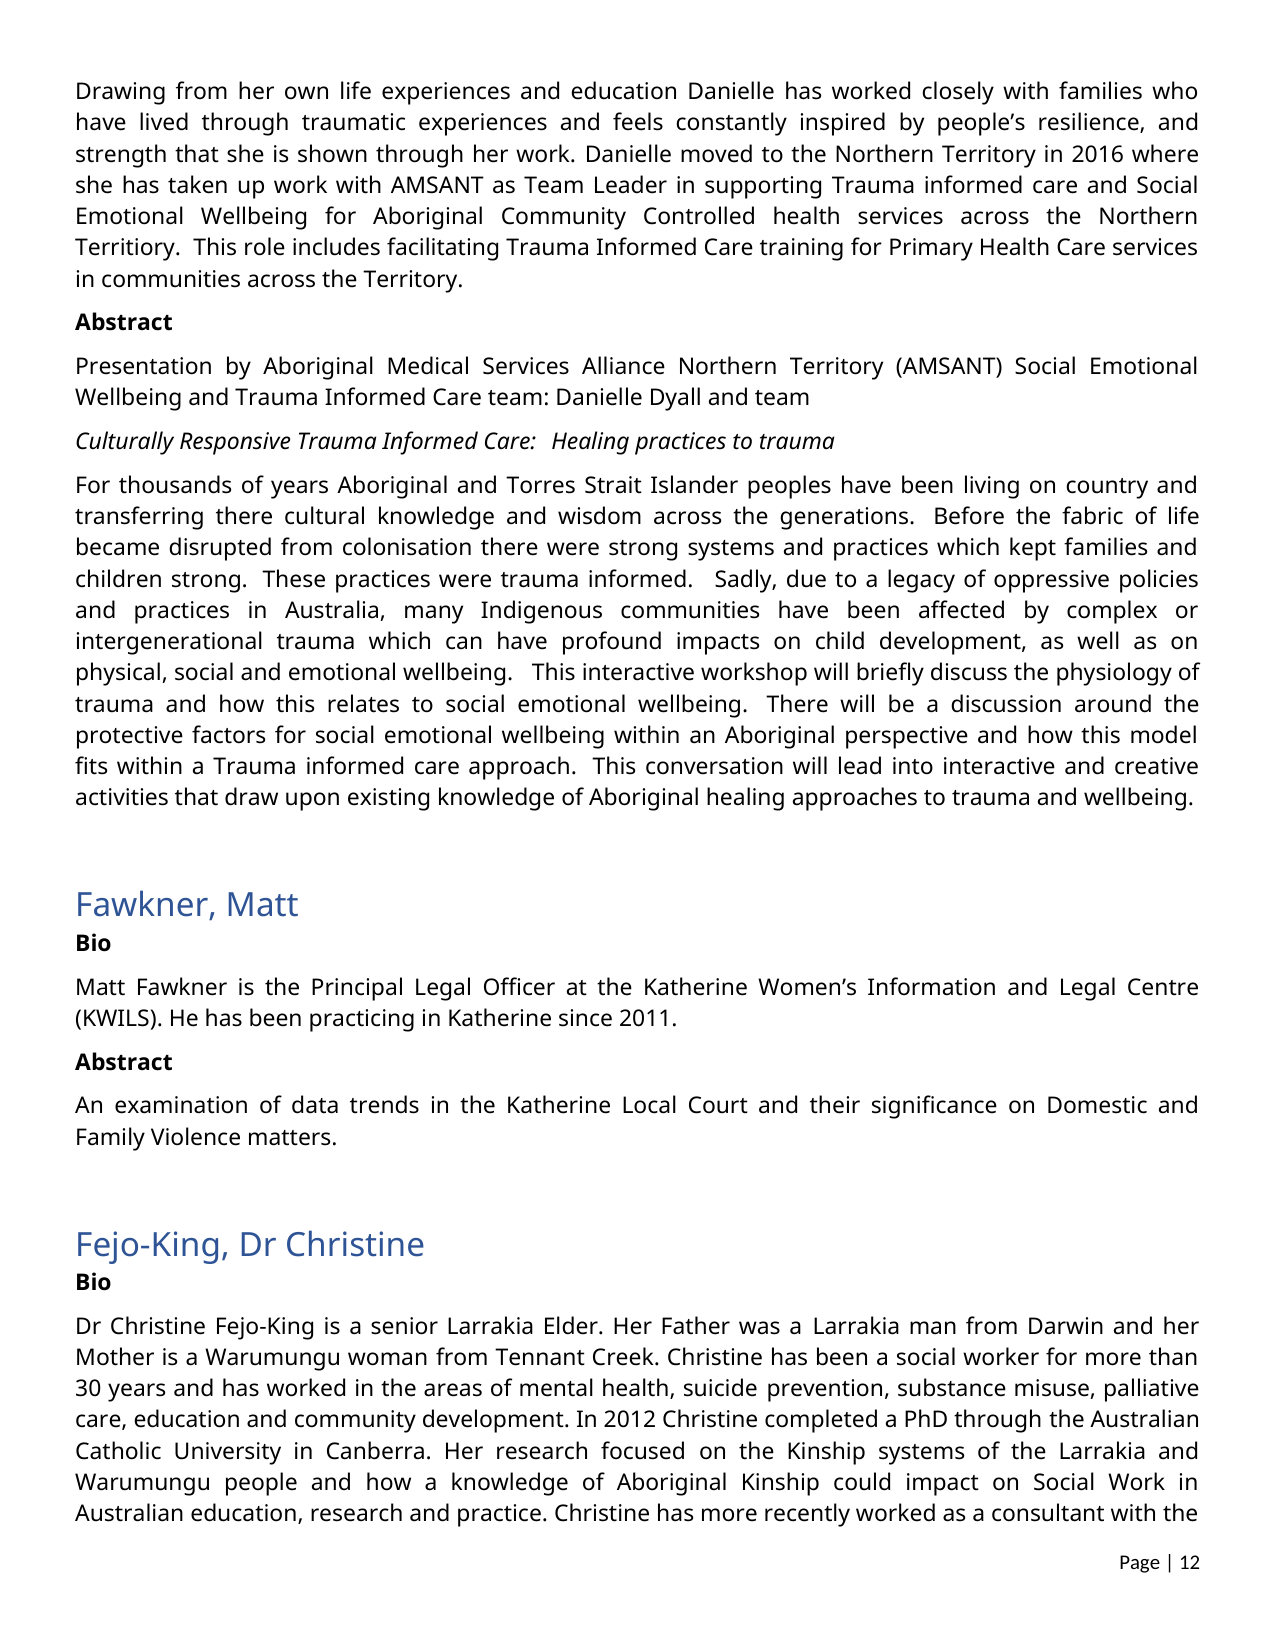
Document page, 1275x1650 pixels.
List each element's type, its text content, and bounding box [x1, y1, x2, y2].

text Matt Fawkner is the Principal Legal Officer at the Katherine Women’s Information and Legal Centre (KWILS). He has been practicing in Katherine since 2011. [75, 970, 1200, 1033]
text Culturally Responsive Trauma Informed Care: Healing practices to trauma [75, 425, 1200, 456]
text Presentation by Aboriginal Medical Services Alliance Northern Territory (AMSANT) Social Emotional Wellbeing and Trauma Informed Care team: Danielle Dyall and team [75, 350, 1200, 412]
text Abstract [75, 1045, 1200, 1077]
text Bio [75, 1266, 1200, 1297]
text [75, 1309, 1200, 1528]
text An examination of data trends in the Katherine Local Court and their significance on Domestic and Family Violence matters. [75, 1089, 1200, 1152]
subtitle Fejo-King, Dr Christine [75, 1220, 1200, 1266]
text Bio [75, 927, 1200, 958]
text For thousands of years Aboriginal and Torres Strait Islander peoples have been living on country and transferring there cultural knowledge and wisdom across the generations. Before the fabric of life became disrupted from colonisation there were strong systems and practices which kept families and children strong. These practices were trauma informed. Sadly, due to a legacy of oppressive policies and practices in Australia, many Indigenous communities have been affected by complex or intergenerational trauma which can have profound impacts on child development, as well as on physical, social and emotional wellbeing. This interactive workshop will briefly discuss the physiology of trauma and how this relates to social emotional wellbeing. There will be a discussion around the protective factors for social emotional wellbeing within an Aboriginal perspective and how this model fits within a Trauma informed care approach. This conversation will lead into interactive and creative activities that draw upon existing knowledge of Aboriginal healing approaches to trauma and wellbeing. [75, 469, 1200, 812]
text Abstract [75, 306, 1200, 337]
text Drawing from her own life experiences and education Danielle has worked closely with families who have lived through traumatic experiences and feels constantly inspired by people’s resilience, and strength that she is shown through her work. Danielle moved to the Northern Territory in 2016 where she has taken up work with AMSANT as Team Leader in supporting Trauma informed care and Social Emotional Wellbeing for Aboriginal Community Controlled health services across the Northern Territiory. This role includes facilitating Trauma Informed Care training for Primary Health Care services in communities across the Territory. [75, 75, 1200, 294]
subtitle Fawkner, Matt [75, 881, 1200, 927]
